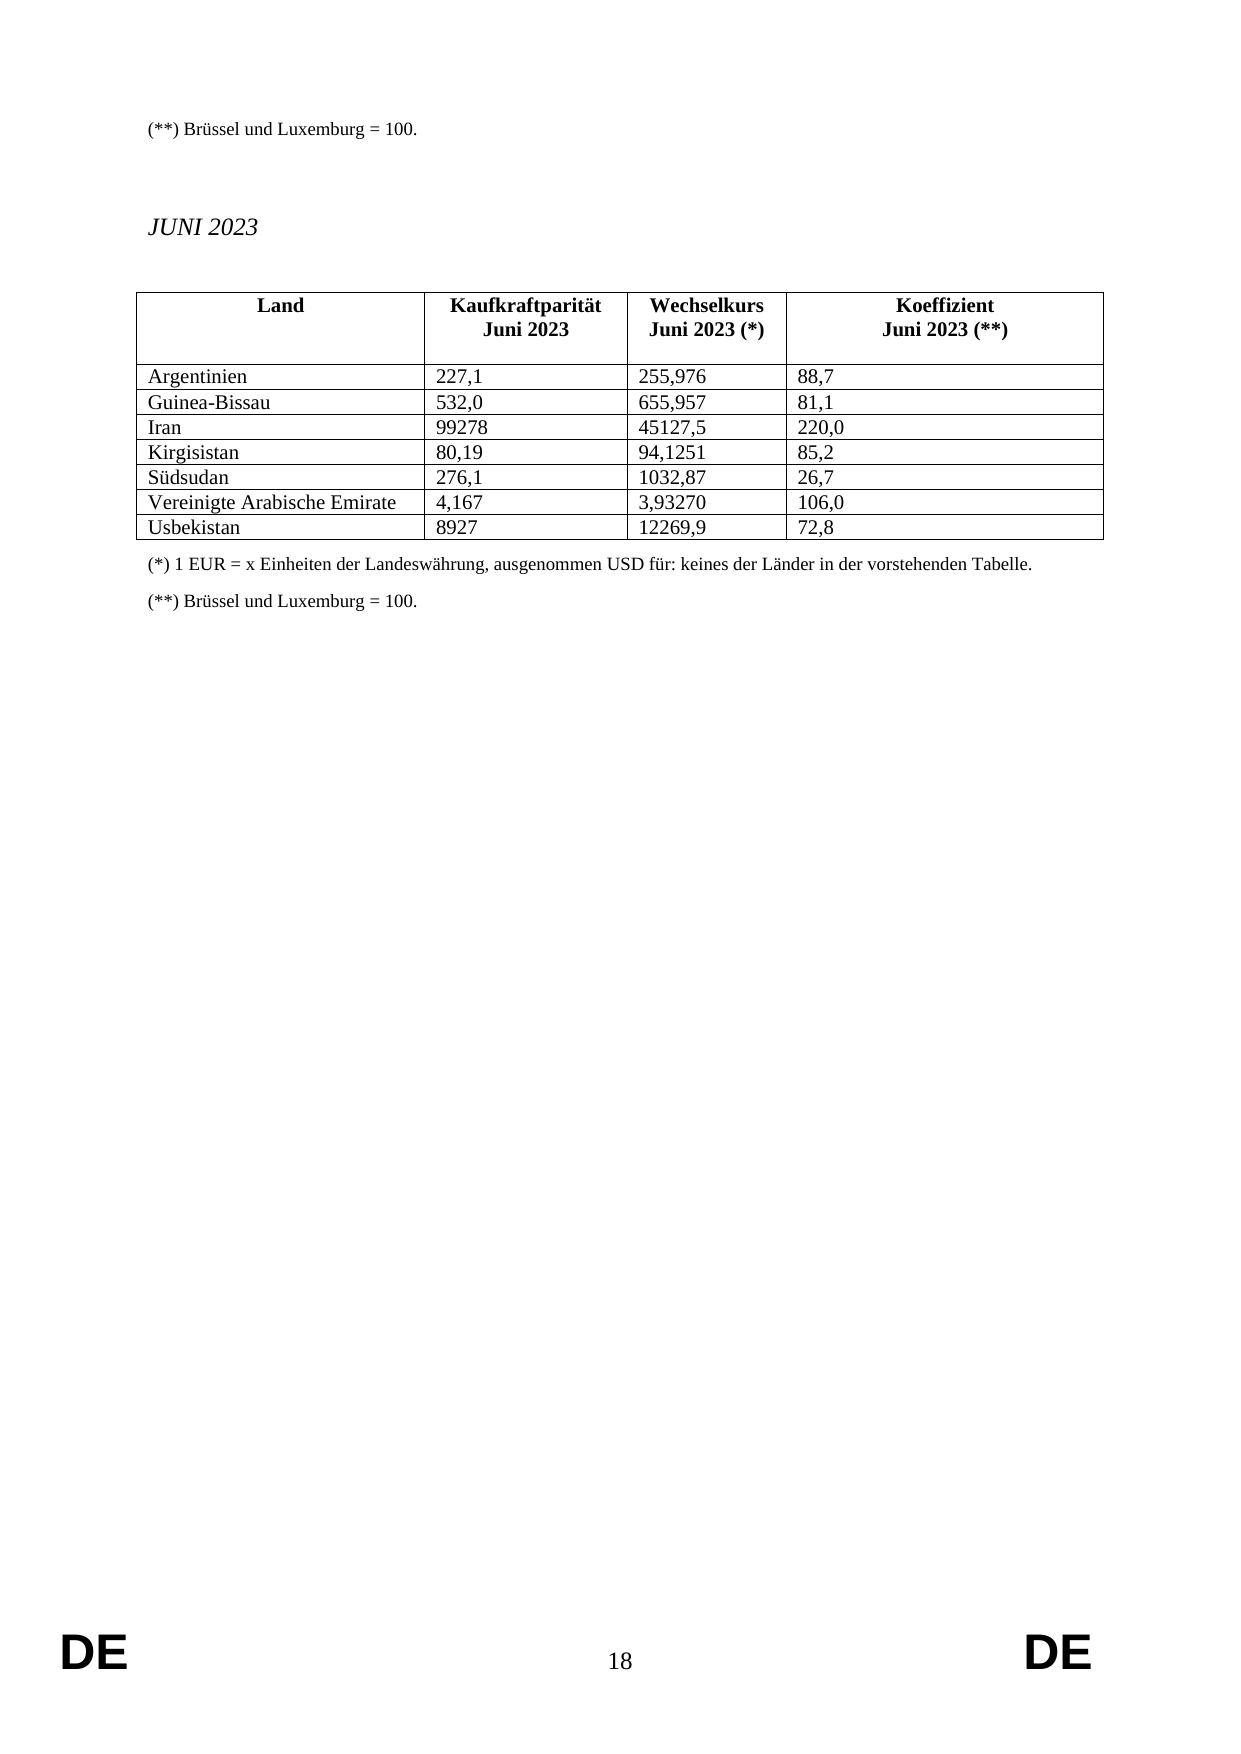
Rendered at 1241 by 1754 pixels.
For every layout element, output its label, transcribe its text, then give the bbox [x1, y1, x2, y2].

text (**) Brüssel und Luxemburg = 100. [148, 590, 1093, 612]
table_header Wechselkurs Juni 2023 (*) [628, 293, 786, 363]
table_cell 4,167 [425, 490, 627, 514]
table_cell 85,2 [787, 440, 1103, 464]
table_header Koeffizient Juni 2023 (**) [787, 293, 1103, 363]
table_cell 81,1 [787, 390, 1103, 414]
table_cell Vereinigte Arabische Emirate [137, 490, 424, 514]
table_cell 1032,87 [628, 465, 786, 489]
table_cell 655,957 [628, 390, 786, 414]
table_cell 532,0 [425, 390, 627, 414]
table_cell 276,1 [425, 465, 627, 489]
table_cell 3,93270 [628, 490, 786, 514]
text (**) Brüssel und Luxemburg = 100. [148, 118, 1093, 140]
table_header Kaufkraftparität Juni 2023 [425, 293, 627, 363]
table_header Land [137, 293, 424, 363]
table_cell 94,1251 [628, 440, 786, 464]
table_cell 220,0 [787, 415, 1103, 439]
table_cell 99278 [425, 415, 627, 439]
table_cell Usbekistan [137, 515, 424, 539]
table_cell 106,0 [787, 490, 1103, 514]
table_cell Argentinien [137, 365, 424, 388]
table_cell Südsudan [137, 465, 424, 489]
table_cell 88,7 [787, 365, 1103, 388]
text JUNI 2023 [148, 212, 1093, 241]
table_cell 255,976 [628, 365, 786, 388]
table_cell 26,7 [787, 465, 1103, 489]
table_cell 45127,5 [628, 415, 786, 439]
table_cell 12269,9 [628, 515, 786, 539]
table_cell Kirgisistan [137, 440, 424, 464]
table_cell Guinea-Bissau [137, 390, 424, 414]
text (*) 1 EUR = x Einheiten der Landeswährung, ausgenommen USD für: keines der Länder in der vorstehenden Tabelle. [148, 553, 1093, 574]
table_cell Iran [137, 415, 424, 439]
table_cell 72,8 [787, 515, 1103, 539]
table_cell 227,1 [425, 365, 627, 388]
table_cell 80,19 [425, 440, 627, 464]
table_cell 8927 [425, 515, 627, 539]
